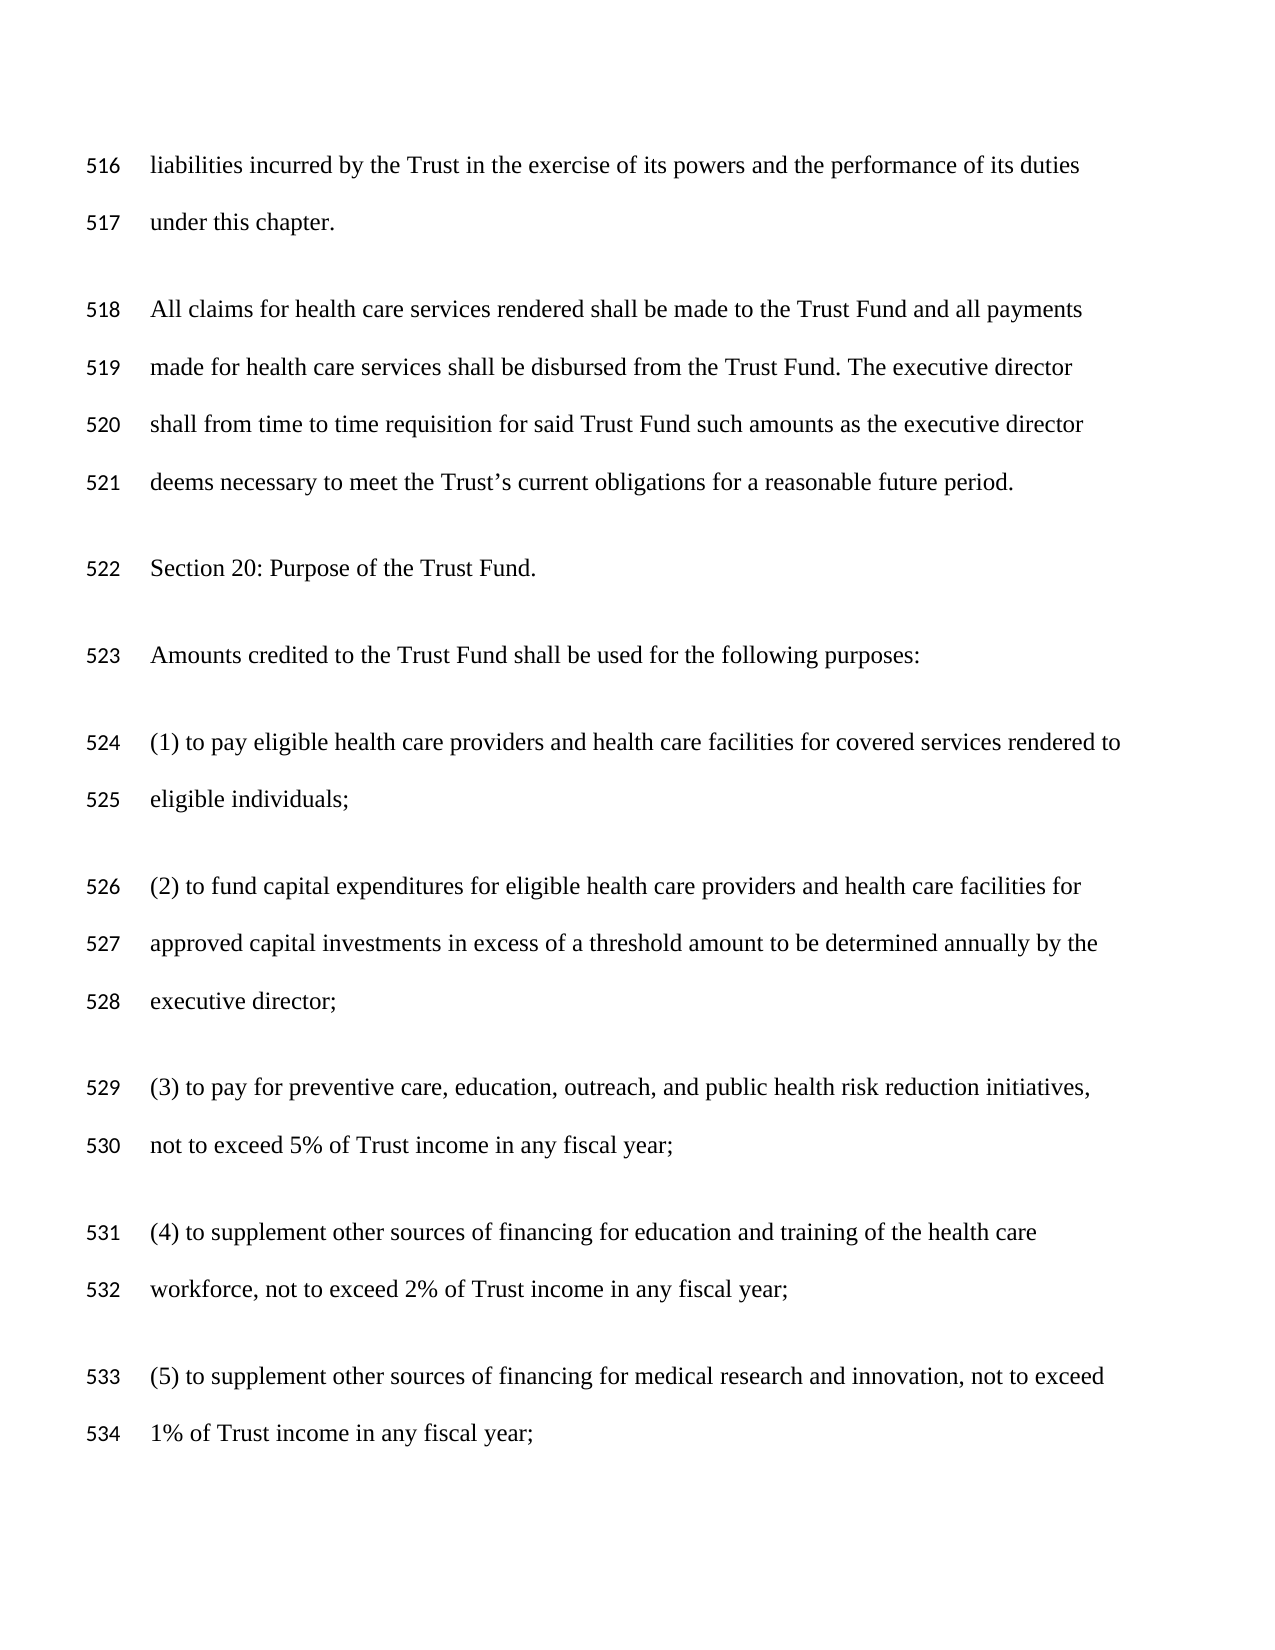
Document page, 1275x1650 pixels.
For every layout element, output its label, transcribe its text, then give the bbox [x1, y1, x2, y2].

text Amounts credited to the Trust Fund shall be used for the following purposes: [150, 640, 1125, 669]
text (4) to supplement other sources of financing for education and training of the health care workforce, not to exceed 2% of Trust income in any fiscal year; [150, 1217, 1125, 1303]
text (1) to pay eligible health care providers and health care facilities for covered services rendered to eligible individuals; [150, 727, 1125, 813]
text (2) to fund capital expenditures for eligible health care providers and health care facilities for approved capital investments in excess of a threshold amount to be determined annually by the executive director; [150, 871, 1125, 1014]
text (5) to supplement other sources of financing for medical research and innovation, not to exceed 1% of Trust income in any fiscal year; [150, 1361, 1125, 1447]
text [150, 150, 1125, 236]
text (3) to pay for preventive care, education, outreach, and public health risk reduction initiatives, not to exceed 5% of Trust income in any fiscal year; [150, 1072, 1125, 1159]
text Section 20: Purpose of the Trust Fund. [150, 553, 1125, 582]
text All claims for health care services rendered shall be made to the Trust Fund and all payments made for health care services shall be disbursed from the Trust Fund. The executive director shall from time to time requisition for said Trust Fund such amounts as the executive director deems necessary to meet the Trust’s current obligations for a reasonable future period. [150, 294, 1125, 495]
